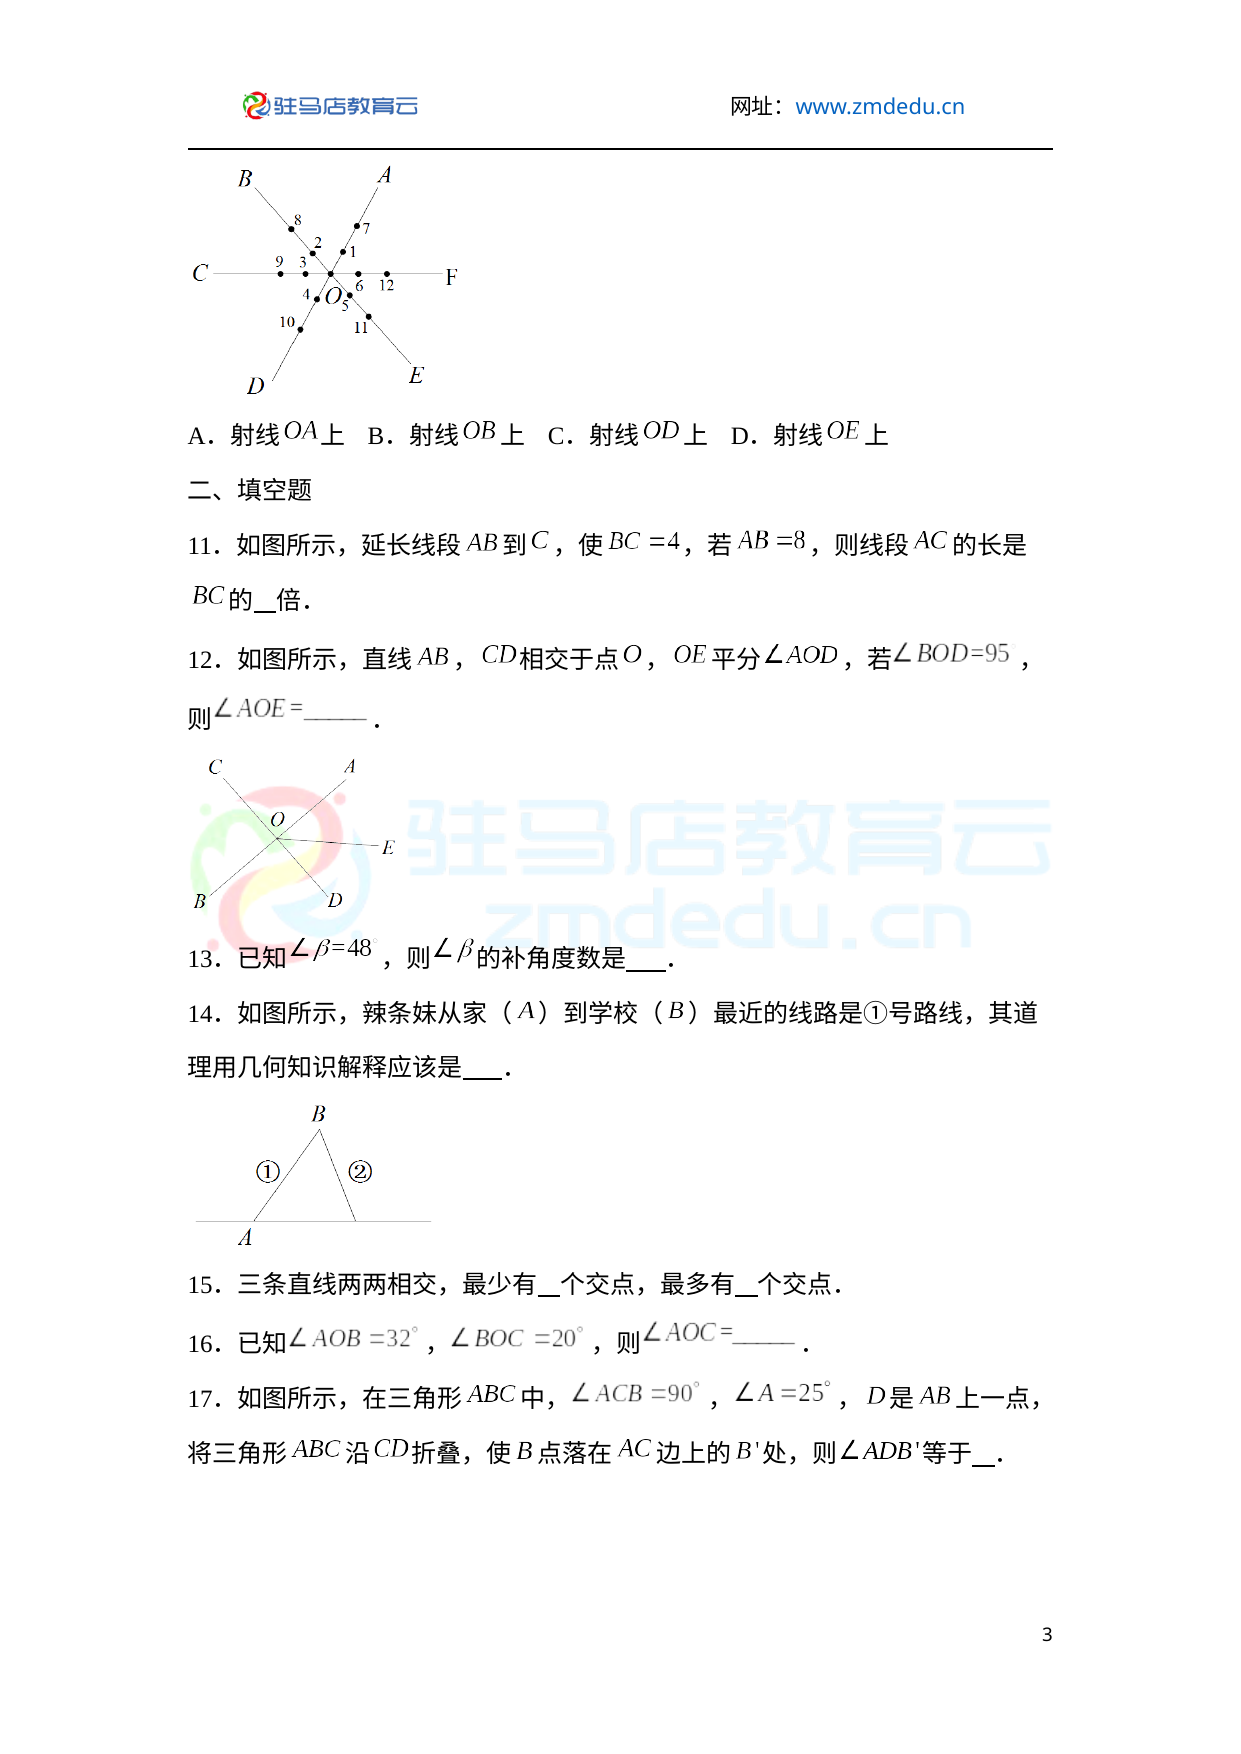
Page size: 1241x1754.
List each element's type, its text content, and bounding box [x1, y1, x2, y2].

picture [193, 1101, 436, 1250]
text A．射线上 B．射线上 C．射线上 D．射线上 [187, 415, 1053, 452]
text 11．如图所示，延长线段到，使，若，则线段的长是的 倍． [187, 524, 1053, 617]
text 17．如图所示，在三角形中，，，是上一点，将三角形沿折叠，使点落在边上的处，则等于 ． [187, 1378, 1053, 1470]
text 15．三条直线两两相交，最少有 个交点，最多有 个交点． [187, 1264, 1053, 1300]
picture [187, 753, 397, 915]
text 14．如图所示，辣条妹从家（）到学校（）最近的线路是①号路线，其道理用几何知识解释应该是 ． [187, 993, 1053, 1084]
text 二、填空题 [187, 470, 1053, 506]
picture [187, 162, 464, 401]
picture [242, 91, 418, 120]
text 12．如图所示，直线，相交于点，平分，若，则． [187, 635, 1053, 735]
text 16．已知，，则． [187, 1318, 1053, 1360]
text 13．已知，则的补角度数是 ． [187, 929, 1053, 975]
